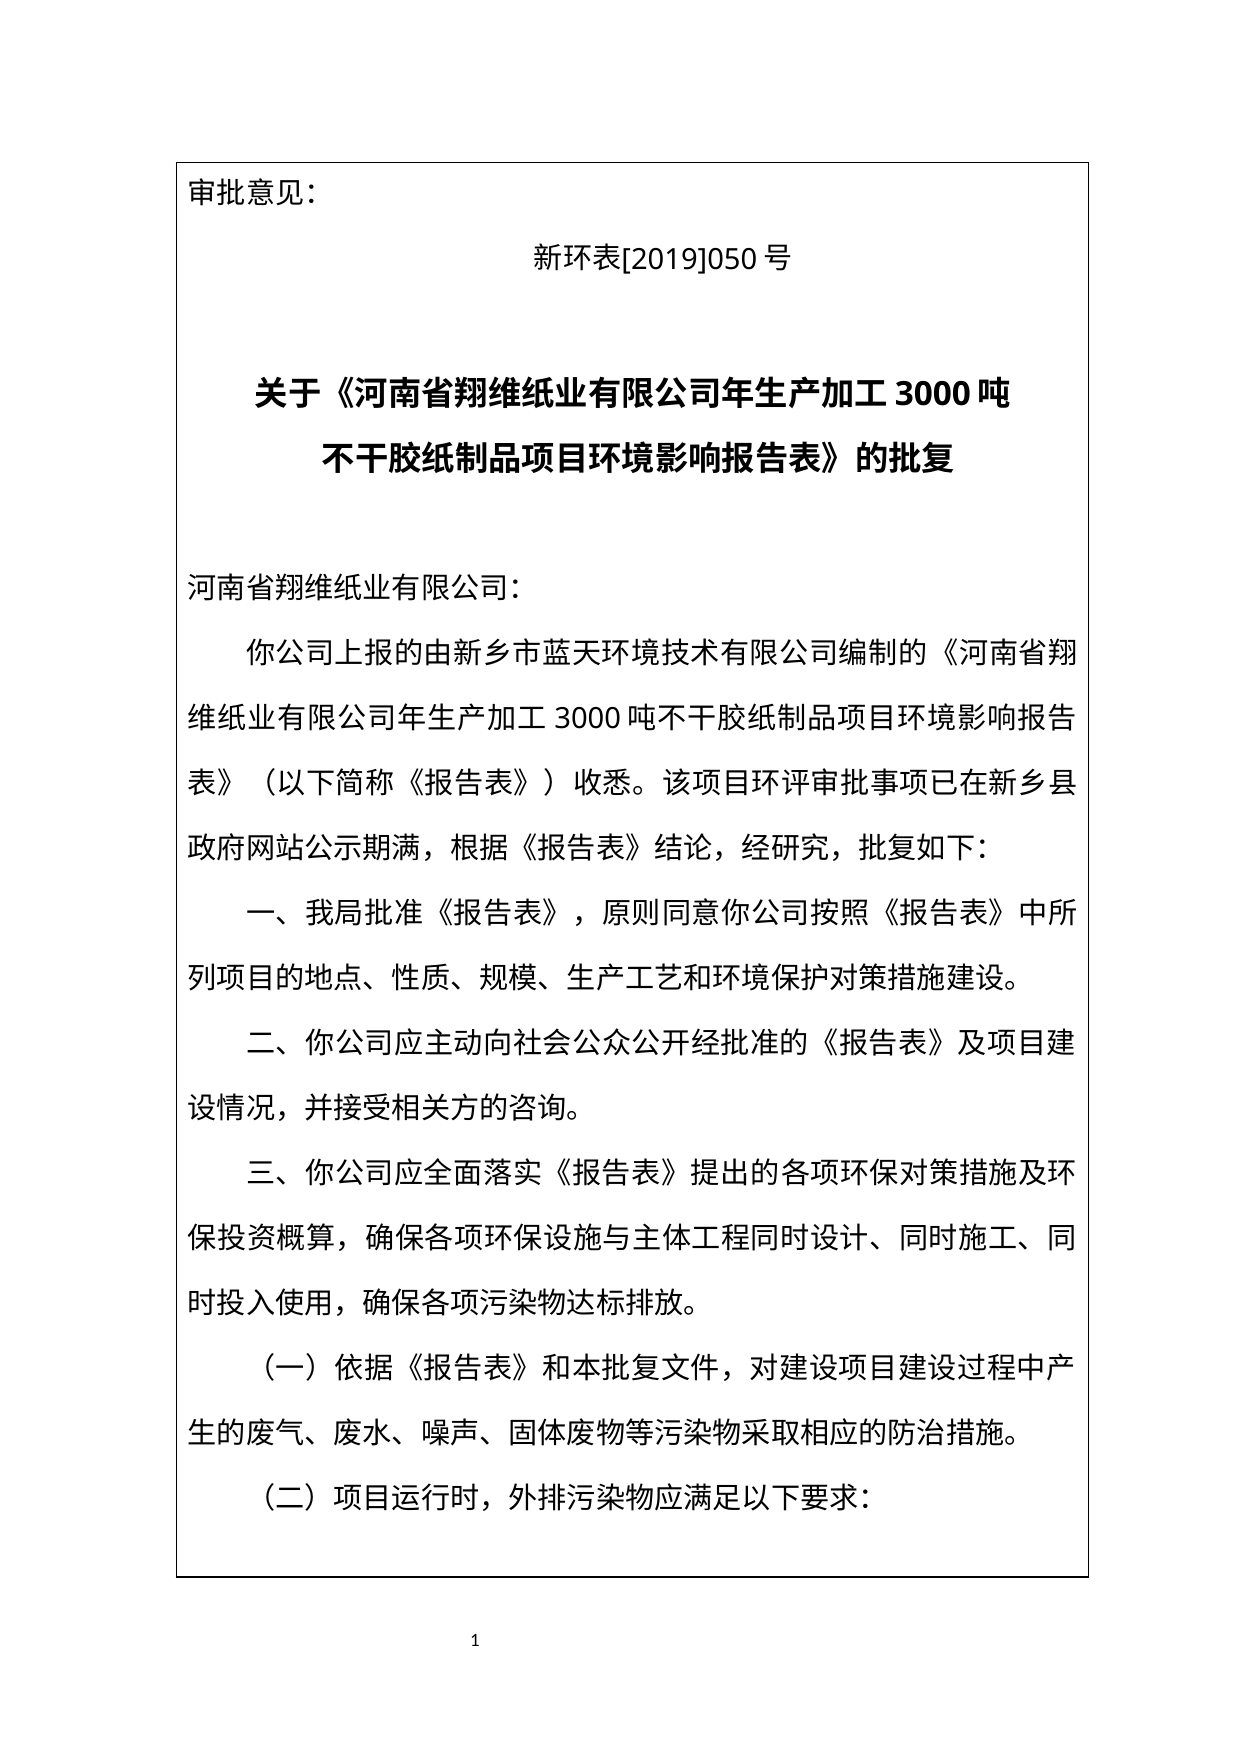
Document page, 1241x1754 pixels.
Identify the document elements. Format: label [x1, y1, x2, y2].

table_header [177, 163, 1088, 1576]
